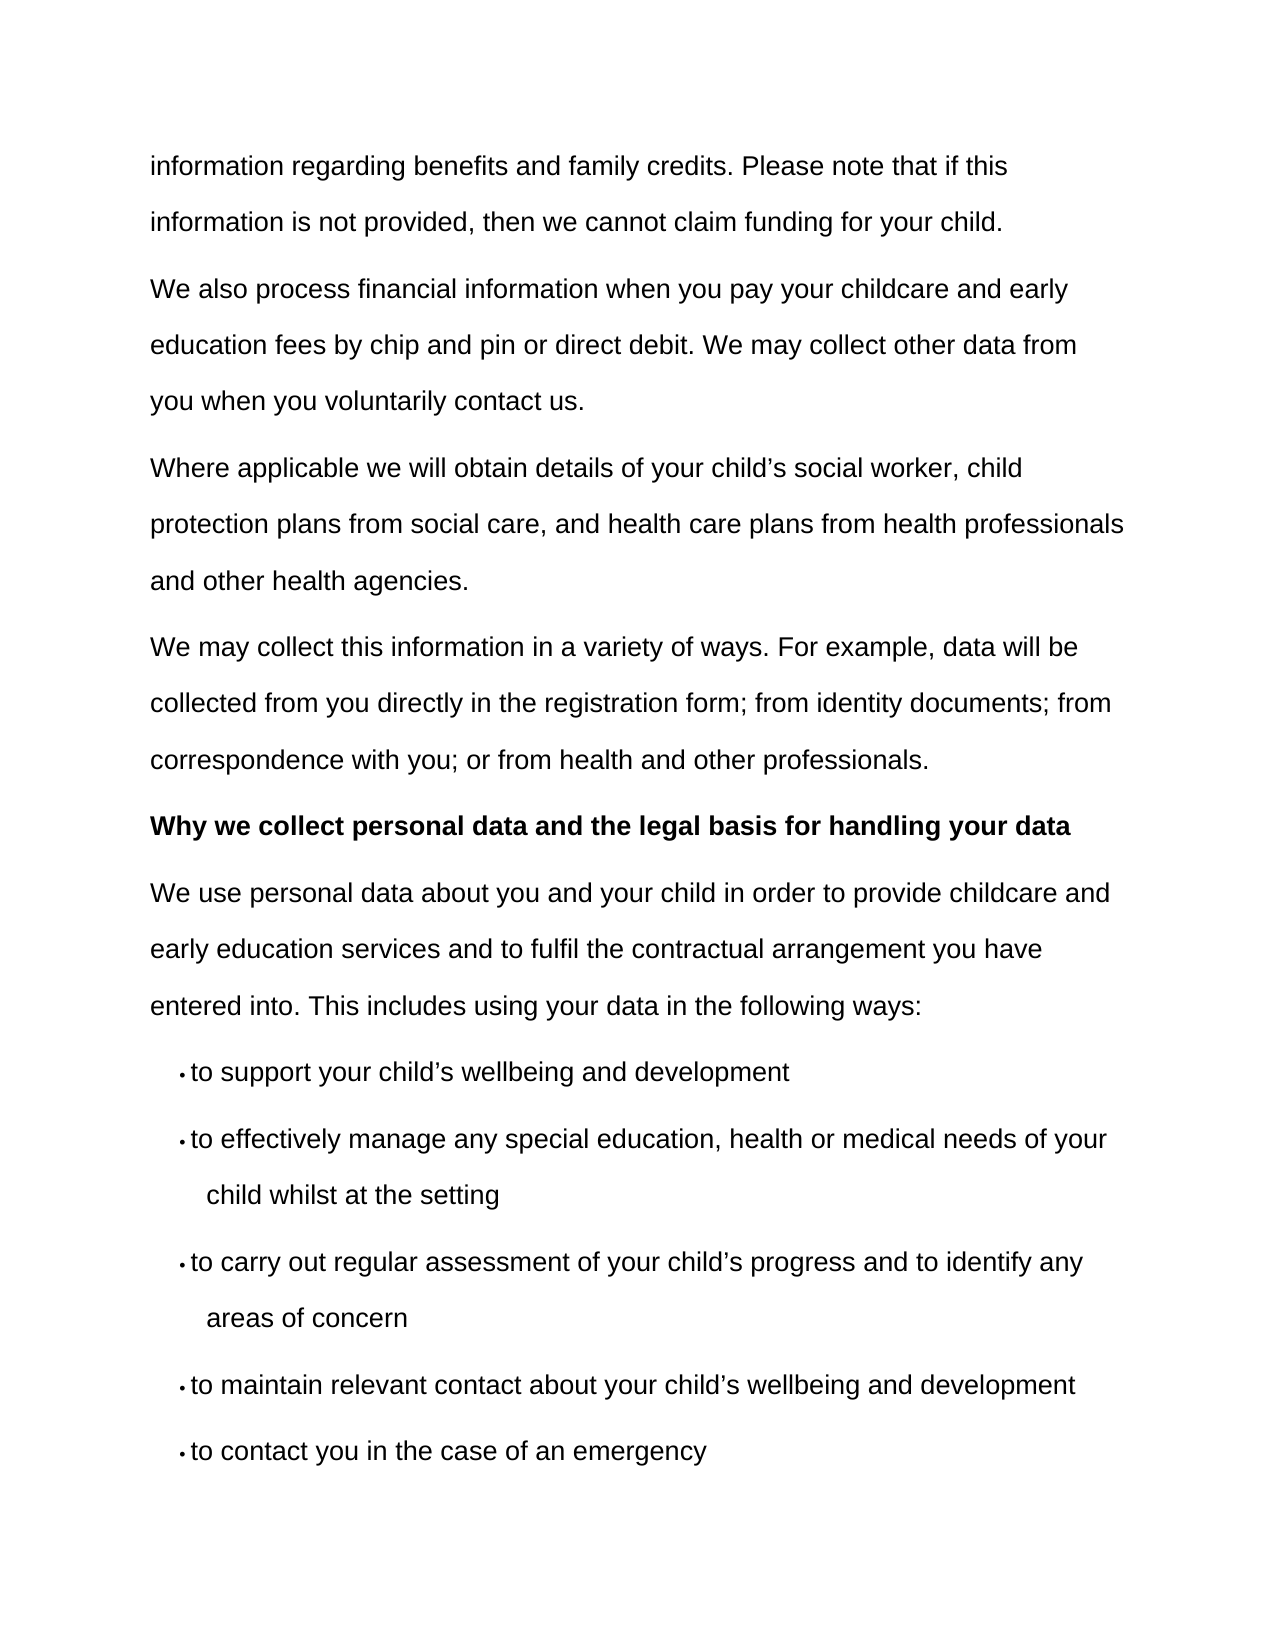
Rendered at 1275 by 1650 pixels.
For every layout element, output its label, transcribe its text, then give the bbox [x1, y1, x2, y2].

text • to maintain relevant contact about your child’s wellbeing and development [179, 1369, 1125, 1400]
text • to effectively manage any special education, health or medical needs of your child whilst at the setting [179, 1123, 1125, 1210]
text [150, 150, 1125, 237]
text We also process financial information when you pay your childcare and early education fees by chip and pin or direct debit. We may collect other data from you when you voluntarily contact us. [150, 273, 1125, 417]
text Why we collect personal data and the legal basis for handling your data [150, 810, 1125, 842]
text • to support your child’s wellbeing and development [179, 1056, 1125, 1087]
text • to contact you in the case of an emergency [179, 1435, 1125, 1467]
text We may collect this information in a variety of ways. For example, data will be collected from you directly in the registration form; from identity documents; from correspondence with you; or from health and other professionals. [150, 631, 1125, 775]
text • to carry out regular assessment of your child’s progress and to identify any areas of concern [179, 1246, 1125, 1333]
text We use personal data about you and your child in order to provide childcare and early education services and to fulfil the contractual arrangement you have entered into. This includes using your data in the following ways: [150, 877, 1125, 1021]
text Where applicable we will obtain details of your child’s social worker, child protection plans from social care, and health care plans from health professionals and other health agencies. [150, 452, 1125, 596]
